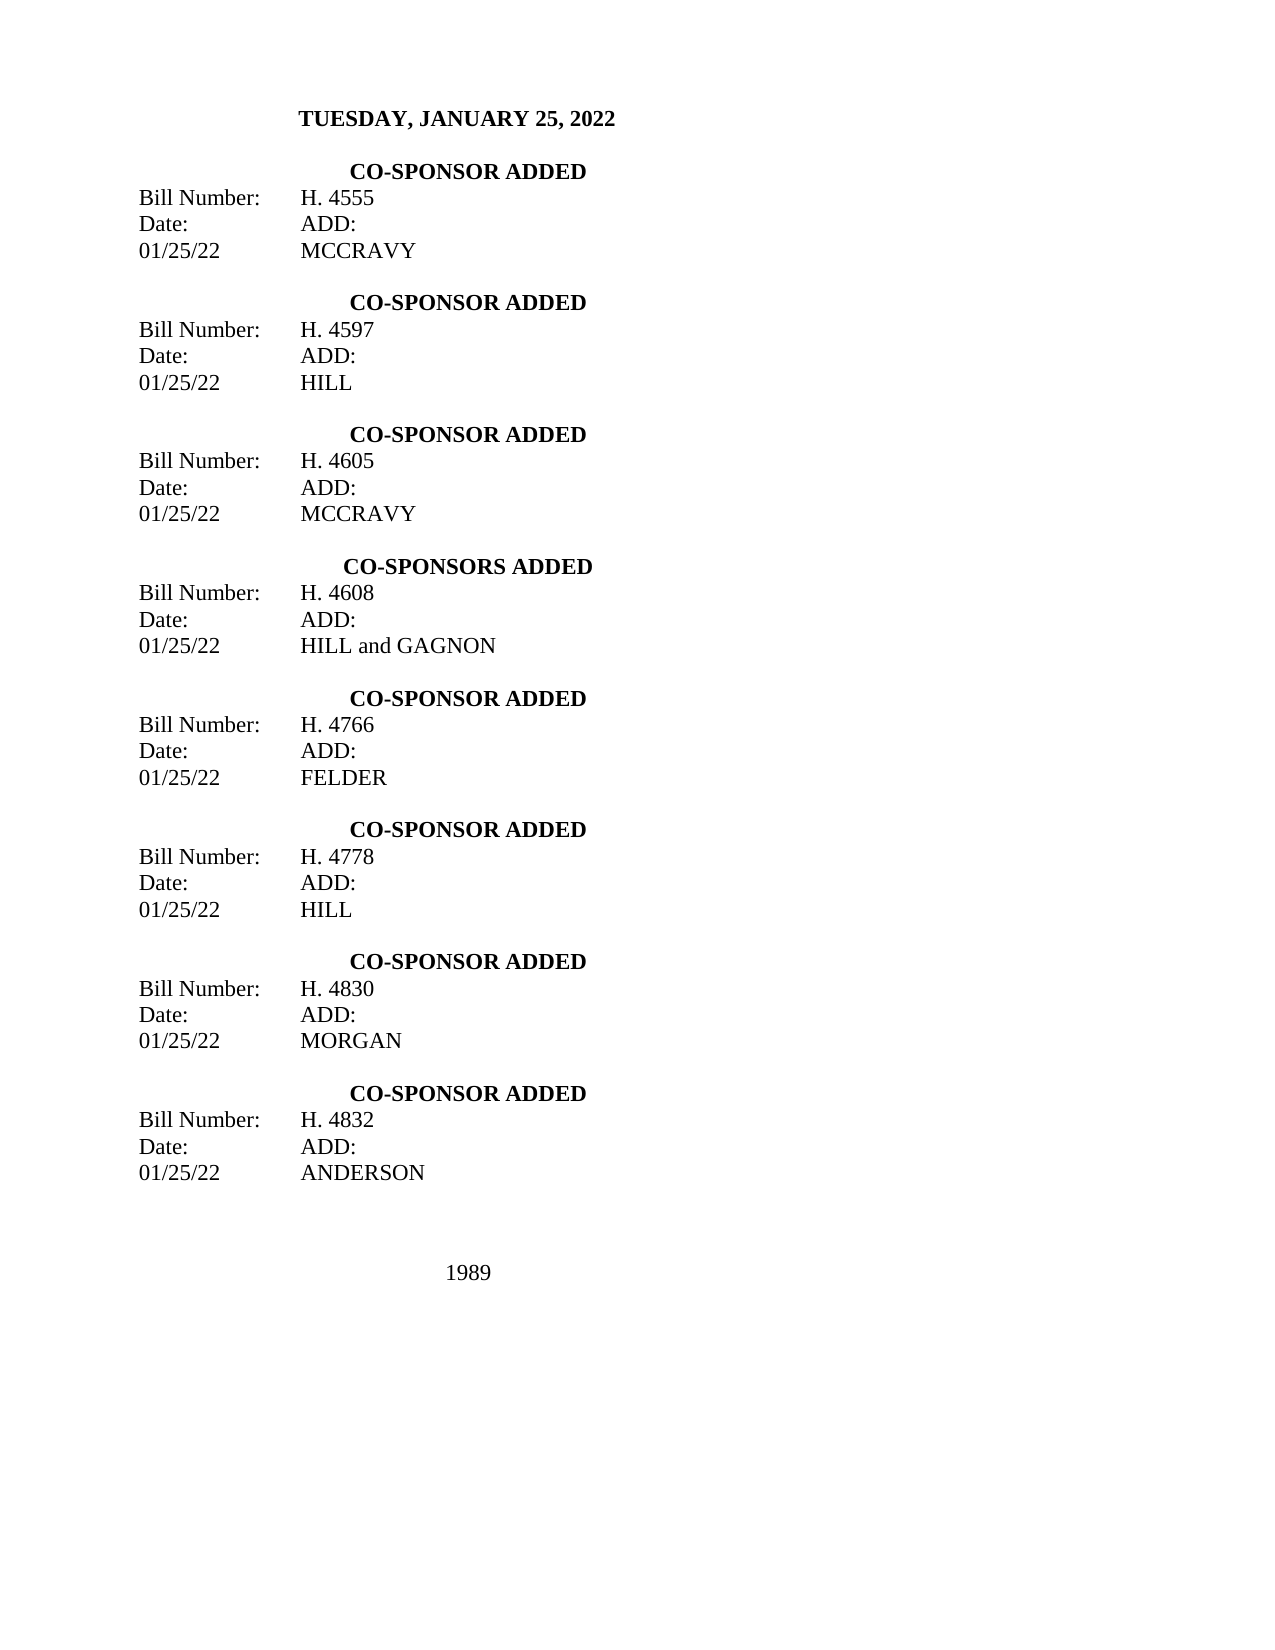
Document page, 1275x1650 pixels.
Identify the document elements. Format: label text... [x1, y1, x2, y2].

text CO-SPONSOR ADDED [127, 817, 786, 843]
table_cell 01/25/22 [128, 237, 289, 263]
text CO-SPONSOR ADDED [127, 685, 786, 711]
table_cell ADD: [289, 1133, 452, 1159]
table_header H. 4778 [289, 843, 404, 869]
table_cell ADD: [289, 210, 443, 237]
table_cell HILL and GAGNON [289, 632, 529, 658]
table_cell ADD: [289, 342, 404, 368]
table_cell ADD: [289, 474, 443, 500]
table_cell Date: [128, 606, 289, 632]
text CO-SPONSOR ADDED [127, 421, 786, 448]
table_cell Date: [128, 342, 289, 368]
table_cell ADD: [289, 606, 529, 632]
table_header Bill Number: [128, 843, 289, 869]
table_header Bill Number: [128, 975, 289, 1001]
table_cell ANDERSON [289, 1159, 452, 1186]
table_cell Date: [128, 210, 289, 237]
table_cell MORGAN [289, 1028, 429, 1054]
table_cell Date: [128, 1001, 289, 1027]
table_cell HILL [289, 369, 404, 395]
table_cell 01/25/22 [128, 369, 289, 395]
table_cell Date: [128, 1133, 289, 1159]
table_header Bill Number: [128, 579, 289, 606]
table_cell HILL [289, 896, 404, 922]
table_header Bill Number: [128, 1106, 289, 1133]
text CO-SPONSOR ADDED [127, 948, 786, 975]
table_cell Date: [128, 738, 289, 764]
table_cell 01/25/22 [128, 632, 289, 658]
table_cell MCCRAVY [289, 500, 443, 527]
table_cell 01/25/22 [128, 764, 289, 790]
table_cell Date: [128, 869, 289, 896]
table_cell 01/25/22 [128, 1028, 289, 1054]
text CO-SPONSORS ADDED [127, 553, 786, 579]
table_cell 01/25/22 [128, 896, 289, 922]
table_header H. 4605 [289, 448, 443, 474]
text CO-SPONSOR ADDED [127, 289, 786, 316]
table_header H. 4597 [289, 316, 404, 342]
text CO-SPONSOR ADDED [127, 1080, 786, 1106]
table_cell ADD: [289, 869, 404, 896]
table_cell 01/25/22 [128, 1159, 289, 1186]
table_header H. 4608 [289, 579, 529, 606]
table_header H. 4832 [289, 1106, 452, 1133]
table_cell Date: [128, 474, 289, 500]
table_cell ADD: [289, 1001, 429, 1027]
table_header Bill Number: [128, 316, 289, 342]
text CO-SPONSOR ADDED [127, 158, 786, 184]
table_header H. 4555 [289, 184, 443, 210]
table_header H. 4766 [289, 711, 412, 737]
table_cell MCCRAVY [289, 237, 443, 263]
table_cell 01/25/22 [128, 500, 289, 527]
table_header H. 4830 [289, 975, 429, 1001]
table_cell ADD: [289, 738, 412, 764]
table_header Bill Number: [128, 448, 289, 474]
table_header Bill Number: [128, 711, 289, 737]
table_header Bill Number: [128, 184, 289, 210]
table_cell FELDER [289, 764, 412, 790]
